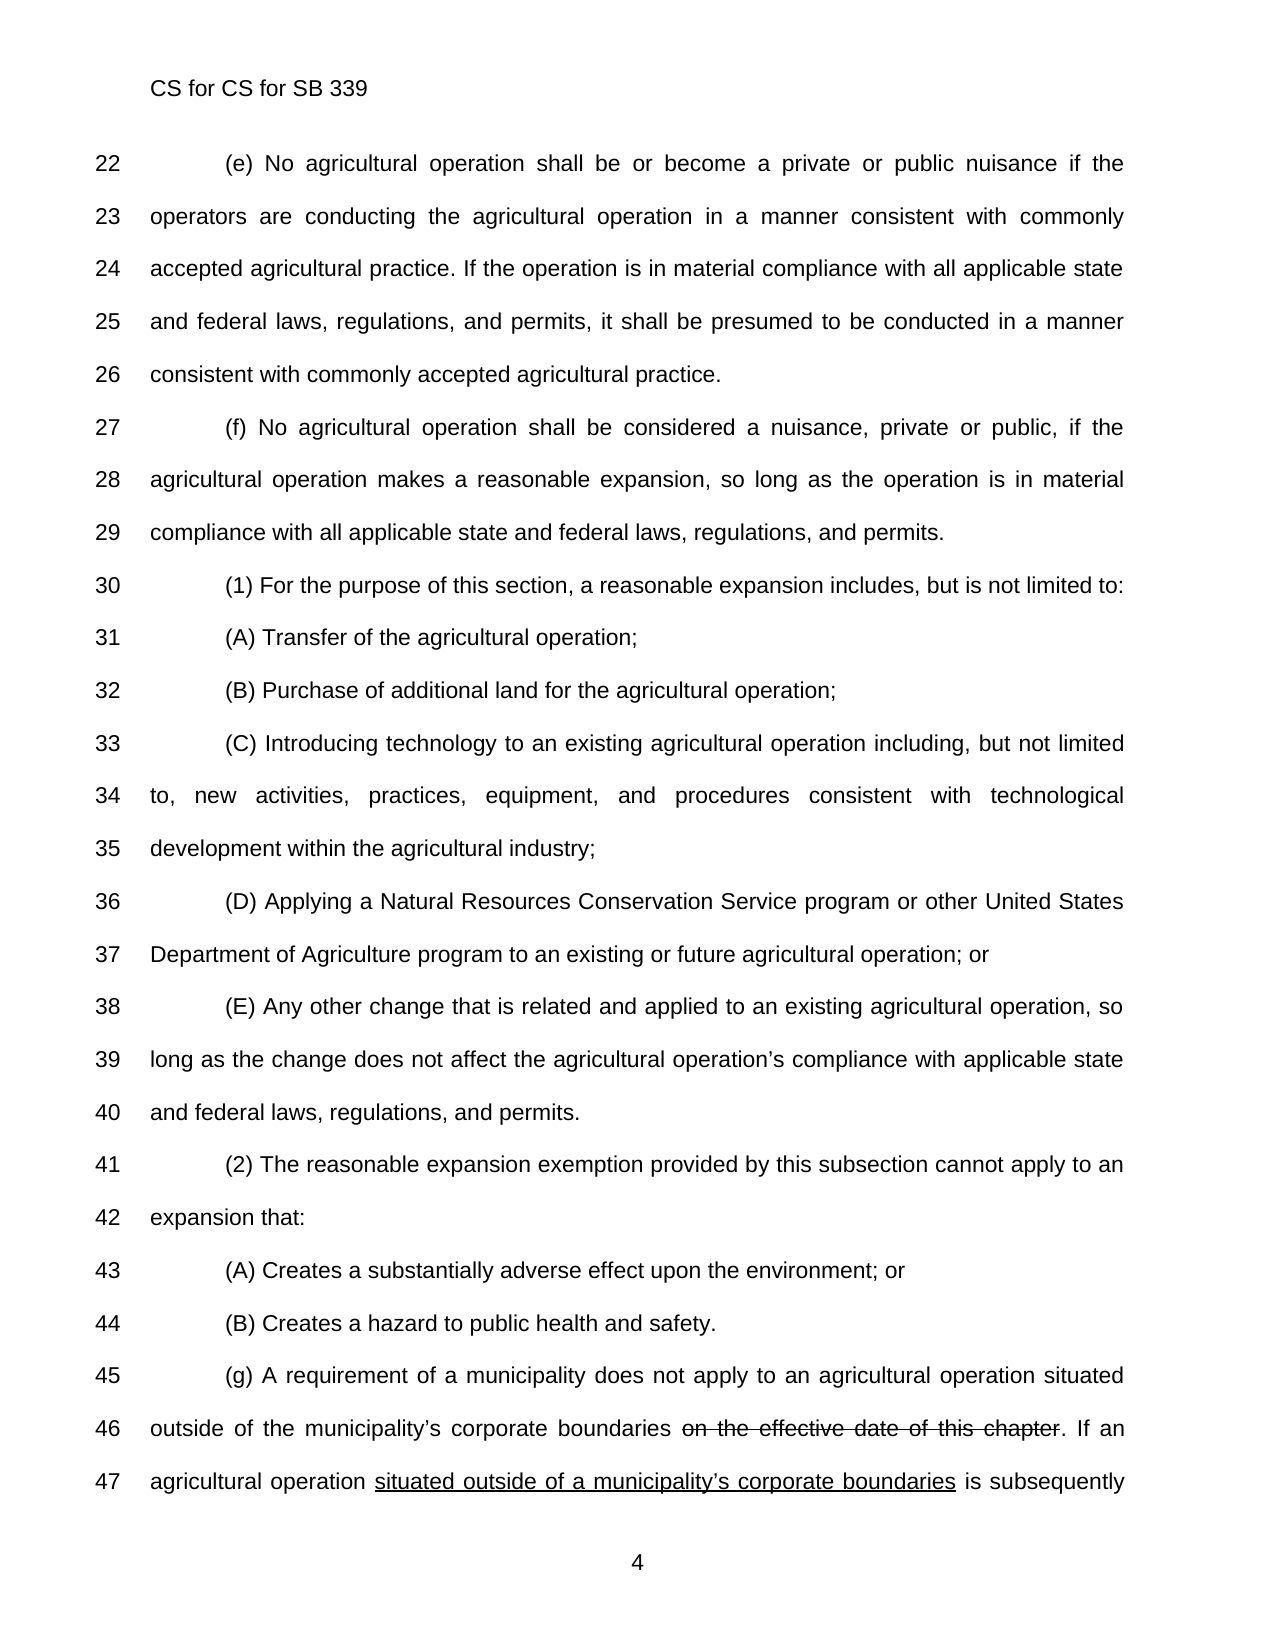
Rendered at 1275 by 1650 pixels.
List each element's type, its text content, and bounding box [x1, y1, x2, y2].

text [150, 1362, 1125, 1494]
text (E) Any other change that is related and applied to an existing agricultural operation, so long as the change does not affect the agricultural operation’s compliance with applicable state and federal laws, regulations, and permits. [150, 993, 1125, 1125]
text (A) Creates a substantially adverse effect upon the environment; or [150, 1257, 1125, 1283]
text (e) No agricultural operation shall be or become a private or public nuisance if the operators are conducting the agricultural operation in a manner consistent with commonly accepted agricultural practice. If the operation is in material compliance with all applicable state and federal laws, regulations, and permits, it shall be presumed to be conducted in a manner consistent with commonly accepted agricultural practice. [150, 150, 1125, 387]
text (B) Creates a hazard to public health and safety. [150, 1309, 1125, 1336]
text (D) Applying a Natural Resources Conservation Service program or other United States Department of Agriculture program to an existing or future agricultural operation; or [150, 888, 1125, 967]
text (1) For the purpose of this section, a reasonable expansion includes, but is not limited to: [150, 572, 1125, 598]
text (f) No agricultural operation shall be considered a nuisance, private or public, if the agricultural operation makes a reasonable expansion, so long as the operation is in material compliance with all applicable state and federal laws, regulations, and permits. [150, 413, 1125, 545]
text (B) Purchase of additional land for the agricultural operation; [150, 677, 1125, 703]
text (A) Transfer of the agricultural operation; [150, 624, 1125, 651]
text (2) The reasonable expansion exemption provided by this subsection cannot apply to an expansion that: [150, 1151, 1125, 1231]
text (C) Introducing technology to an existing agricultural operation including, but not limited to, new activities, practices, equipment, and procedures consistent with technological development within the agricultural industry; [150, 730, 1125, 862]
